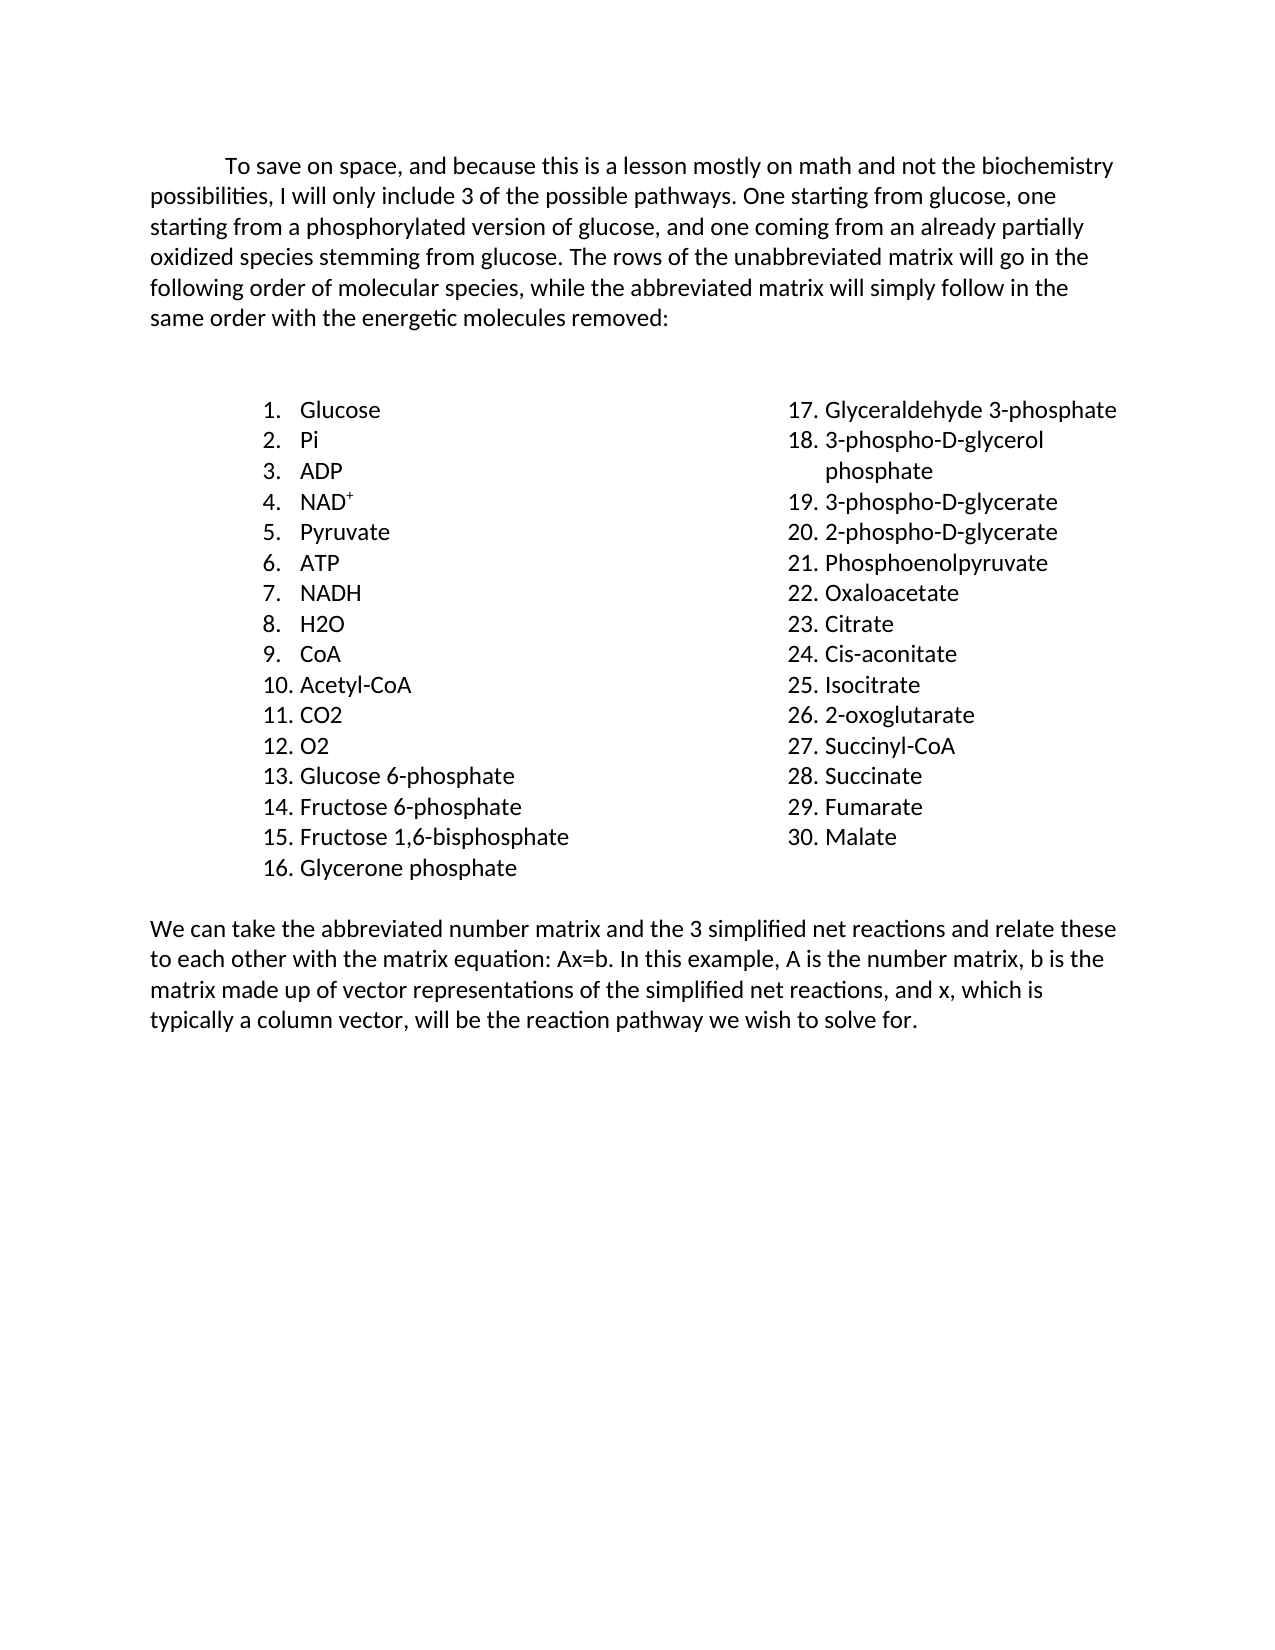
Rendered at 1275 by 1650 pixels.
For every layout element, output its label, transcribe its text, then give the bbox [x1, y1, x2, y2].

list 2-phospho-D-glycerate [787, 516, 1125, 547]
list Citrate [787, 608, 1125, 638]
list Malate [787, 821, 1125, 852]
list 2-oxoglutarate [787, 699, 1125, 730]
list Glucose 6-phosphate [262, 760, 600, 791]
list Glyceraldehyde 3-phosphate [787, 394, 1125, 425]
list H2O [262, 608, 600, 638]
list Pi [262, 425, 600, 455]
list CoA [262, 638, 600, 669]
list Cis-aconitate [787, 638, 1125, 669]
list Phosphoenolpyruvate [787, 547, 1125, 577]
list Fructose 1,6-bisphosphate [262, 821, 600, 852]
list ATP [262, 547, 600, 577]
list 3-phospho-D-glycerate [787, 486, 1125, 516]
text To save on space, and because this is a lesson mostly on math and not the biochemistry possibilities, I will only include 3 of the possible pathways. One starting from glucose, one starting from a phosphorylated version of glucose, and one coming from an already partially oxidized species stemming from glucose. The rows of the unabbreviated matrix will go in the following order of molecular species, while the abbreviated matrix will simply follow in the same order with the energetic molecules removed: [150, 150, 1125, 333]
text We can take the abbreviated number matrix and the 3 simplified net reactions and relate these to each other with the matrix equation: Ax=b. In this example, A is the number matrix, b is the matrix made up of vector representations of the simplified net reactions, and x, which is typically a column vector, will be the reaction pathway we wish to solve for. [150, 913, 1125, 1035]
list Fructose 6-phosphate [262, 791, 600, 821]
list Pyruvate [262, 516, 600, 547]
list Acetyl-CoA [262, 669, 600, 699]
list ADP [262, 455, 600, 486]
list CO2 [262, 699, 600, 730]
list Glycerone phosphate [262, 852, 600, 882]
list NAD+ [262, 486, 600, 516]
list Succinate [787, 760, 1125, 791]
list 3-phospho-D-glycerol phosphate [787, 425, 1125, 486]
list NADH [262, 577, 600, 608]
list Fumarate [787, 791, 1125, 821]
list Isocitrate [787, 669, 1125, 699]
list Glucose [262, 394, 600, 425]
list O2 [262, 730, 600, 760]
list Oxaloacetate [787, 577, 1125, 608]
list Succinyl-CoA [787, 730, 1125, 760]
